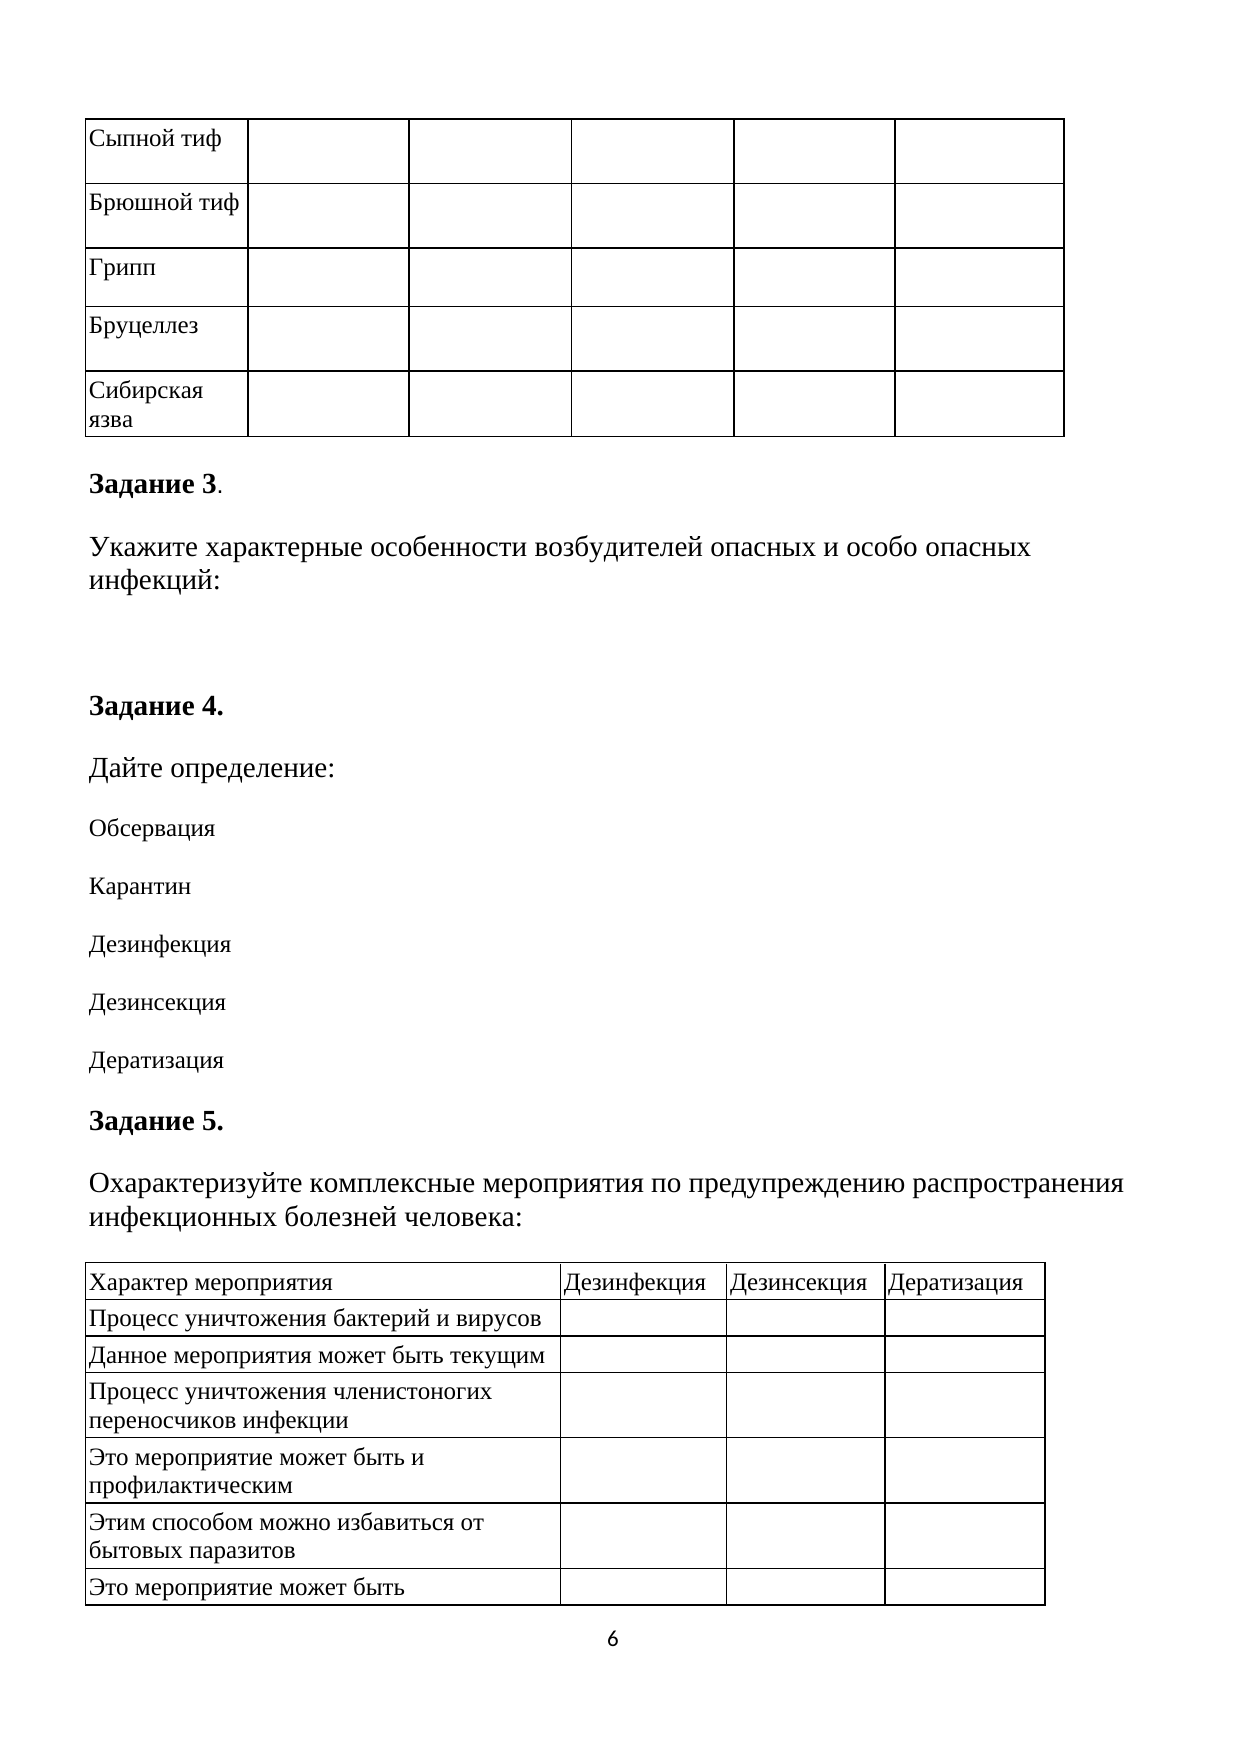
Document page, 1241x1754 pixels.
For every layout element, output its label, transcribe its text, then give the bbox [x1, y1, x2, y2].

table_cell [572, 249, 733, 306]
text Карантин [89, 871, 1137, 900]
table_cell [886, 1569, 1044, 1604]
table_cell [896, 120, 1063, 183]
table_cell [561, 1438, 726, 1502]
table_cell [886, 1504, 1044, 1567]
table_cell [572, 372, 733, 436]
table_cell [410, 372, 571, 436]
table_cell [561, 1373, 726, 1437]
text Дезинсекция [89, 987, 1137, 1016]
table_header Дезинсекция [727, 1263, 885, 1298]
table_cell [735, 307, 894, 370]
table_cell [249, 120, 408, 183]
table_cell [727, 1569, 884, 1604]
table_cell [886, 1337, 1044, 1372]
table_cell Этим способом можно избавиться от бытовых паразитов [86, 1504, 560, 1567]
text Дератизация [89, 1045, 1137, 1074]
table_cell [735, 372, 894, 436]
table_cell [249, 249, 408, 306]
text Задание 5. [89, 1103, 1137, 1136]
table_cell [886, 1373, 1044, 1437]
table_cell Грипп [86, 249, 247, 306]
table_cell [727, 1337, 884, 1372]
table_cell [572, 184, 733, 247]
table_cell [727, 1438, 884, 1502]
text Дезинфекция [89, 929, 1137, 958]
table_cell [249, 372, 408, 436]
table_cell [561, 1504, 726, 1567]
table_cell [886, 1300, 1044, 1335]
table_cell Брюшной тиф [86, 184, 247, 247]
table_header Характер мероприятия [86, 1263, 560, 1298]
text Охарактеризуйте комплексные мероприятия по предупреждению распространения инфекционных болезней человека: [89, 1166, 1137, 1233]
table_cell Сибирская язва [86, 372, 247, 436]
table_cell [86, 1569, 560, 1604]
table_cell Бруцеллез [86, 307, 247, 370]
text Обсервация [89, 813, 1137, 842]
table_cell [572, 307, 733, 370]
text Укажите характерные особенности возбудителей опасных и особо опасных инфекций: [89, 529, 1137, 596]
text Задание 3. [89, 466, 1137, 500]
table_cell Сыпной тиф [86, 120, 247, 183]
table_cell [410, 184, 571, 247]
table_cell [896, 307, 1063, 370]
text Задание 4. [89, 688, 1137, 721]
table_cell [410, 249, 571, 306]
table_cell [727, 1504, 884, 1567]
table_cell [410, 307, 571, 370]
table_header Дезинфекция [561, 1263, 726, 1298]
table_header Дератизация [886, 1263, 1044, 1298]
table_cell [886, 1438, 1044, 1502]
table_cell Это мероприятие может быть и профилактическим [86, 1438, 560, 1502]
table_cell [735, 184, 894, 247]
table_cell [727, 1300, 884, 1335]
table_cell [561, 1569, 726, 1604]
table_cell Процесс уничтожения членистоногих переносчиков инфекции [86, 1373, 560, 1437]
table_cell Процесс уничтожения бактерий и вирусов [86, 1300, 560, 1335]
table_cell [572, 120, 733, 183]
table_cell [735, 120, 894, 183]
table_cell [896, 184, 1063, 247]
table_cell [727, 1373, 884, 1437]
table_cell Данное мероприятия может быть текущим [86, 1337, 560, 1372]
table_cell [561, 1337, 726, 1372]
table_cell [735, 249, 894, 306]
table_cell [561, 1300, 726, 1335]
table_cell [896, 372, 1063, 436]
text Дайте определение: [89, 751, 1137, 784]
table_cell [410, 120, 571, 183]
table_cell [896, 249, 1063, 306]
table_cell [249, 184, 408, 247]
table_cell [249, 307, 408, 370]
